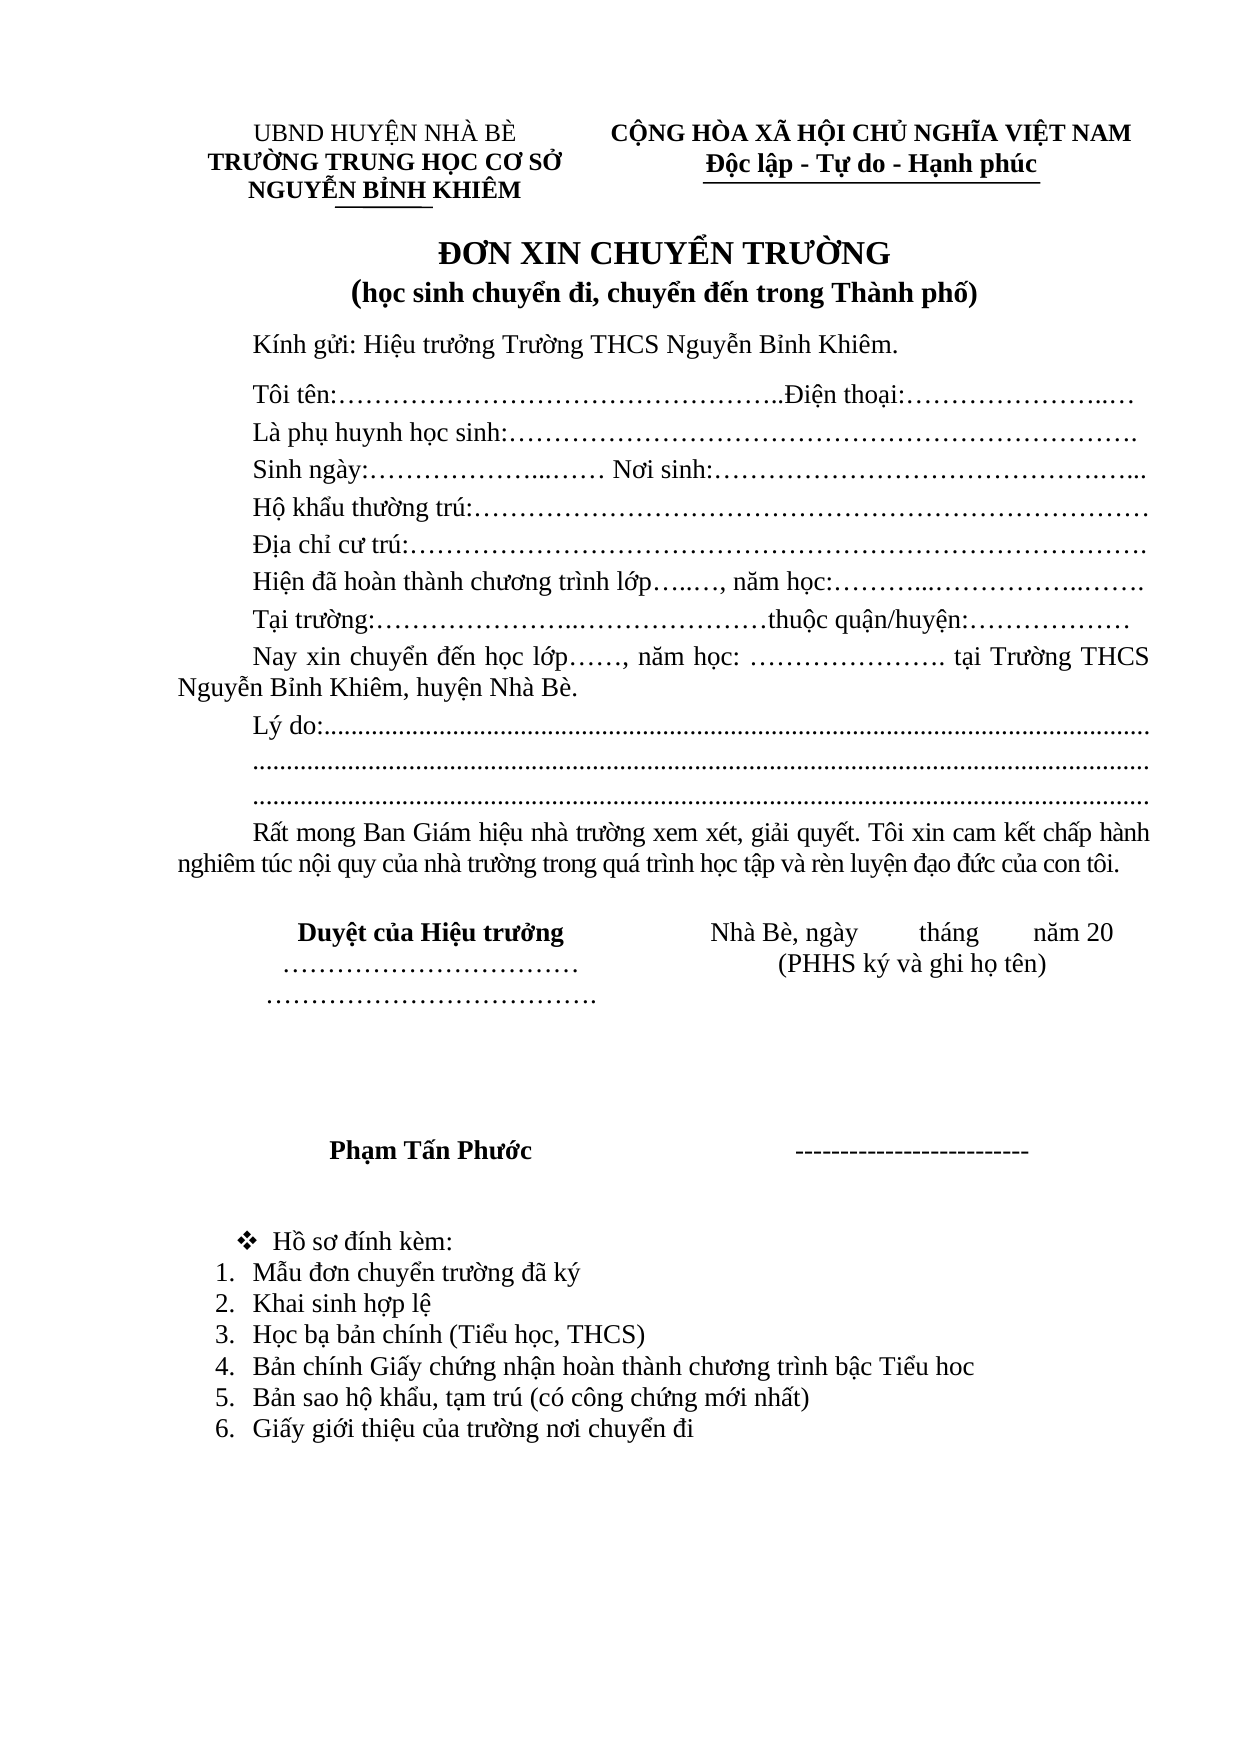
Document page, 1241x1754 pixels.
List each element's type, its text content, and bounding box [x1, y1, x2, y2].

text Rất mong Ban Giám hiệu nhà trường xem xét, giải quyết. Tôi xin cam kết chấp hành nghiêm túc nội quy của nhà trường trong quá trình học tập và rèn luyện đạo đức của con tôi. [177, 816, 1152, 878]
list Bản sao hộ khẩu, tạm trú (có công chứng mới nhất) [215, 1381, 1152, 1412]
table_header Duyệt của Hiệu trưởng …………………………… ………………………………. Phạm Tấn Phước [189, 916, 673, 1196]
text Hiện đã hoàn thành chương trình lớp…..…, năm học:………...……………..……. [177, 565, 1152, 597]
table_header UBND HUYỆN NHÀ BÈ TRƯỜNG TRUNG HỌC CƠ SỞ NGUYỄN BỈNH KHIÊM [179, 118, 591, 204]
table_header CỘNG HÒA XÃ HỘI CHỦ NGHĨA VIỆT NAM Độc lập - Tự do - Hạnh phúc [591, 118, 1152, 204]
text ĐƠN XIN CHUYỂN TRƯỜNG (học sinh chuyển đi, chuyển đến trong Thành phố) [177, 233, 1152, 310]
text Hộ khẩu thường trú:………………………………………………………………… [177, 491, 1152, 522]
text Sinh ngày:………………...…… Nơi sinh:…………………………………….…... [177, 453, 1152, 484]
text Là phụ huynh học sinh:……………………………………………………………. [177, 416, 1152, 447]
list Khai sinh hợp lệ [215, 1287, 1152, 1318]
text Nay xin chuyển đến học lớp……, năm học: …………………. tại Trường THCS Nguyễn Bỉnh Khiêm, huyện Nhà Bè. [177, 640, 1152, 702]
list Bản chính Giấy chứng nhận hoàn thành chương trình bậc Tiểu hoc [215, 1349, 1152, 1381]
list Giấy giới thiệu của trường nơi chuyển đi [215, 1412, 1152, 1443]
list Hồ sơ đính kèm: [235, 1225, 1152, 1256]
text Lý do: [177, 709, 1152, 740]
text Địa chỉ cư trú:………………………………………………………………………. [177, 528, 1152, 559]
list Mẫu đơn chuyển trường đã ký [215, 1256, 1152, 1287]
text Tôi tên: …………………………………………..Điện thoại:…………………..… [177, 378, 1152, 409]
text Kính gửi: Hiệu trưởng Trường THCS Nguyễn Bỉnh Khiêm. [252, 328, 1152, 360]
table_header Nhà Bè, ngày tháng năm 20 (PHHS ký và ghi họ tên) -------------------------- [673, 916, 1152, 1196]
list Học bạ bản chính (Tiểu học, THCS) [215, 1318, 1152, 1349]
text Tại trường:…………………..…………………thuộc quận/huyện:……………… [177, 603, 1152, 634]
